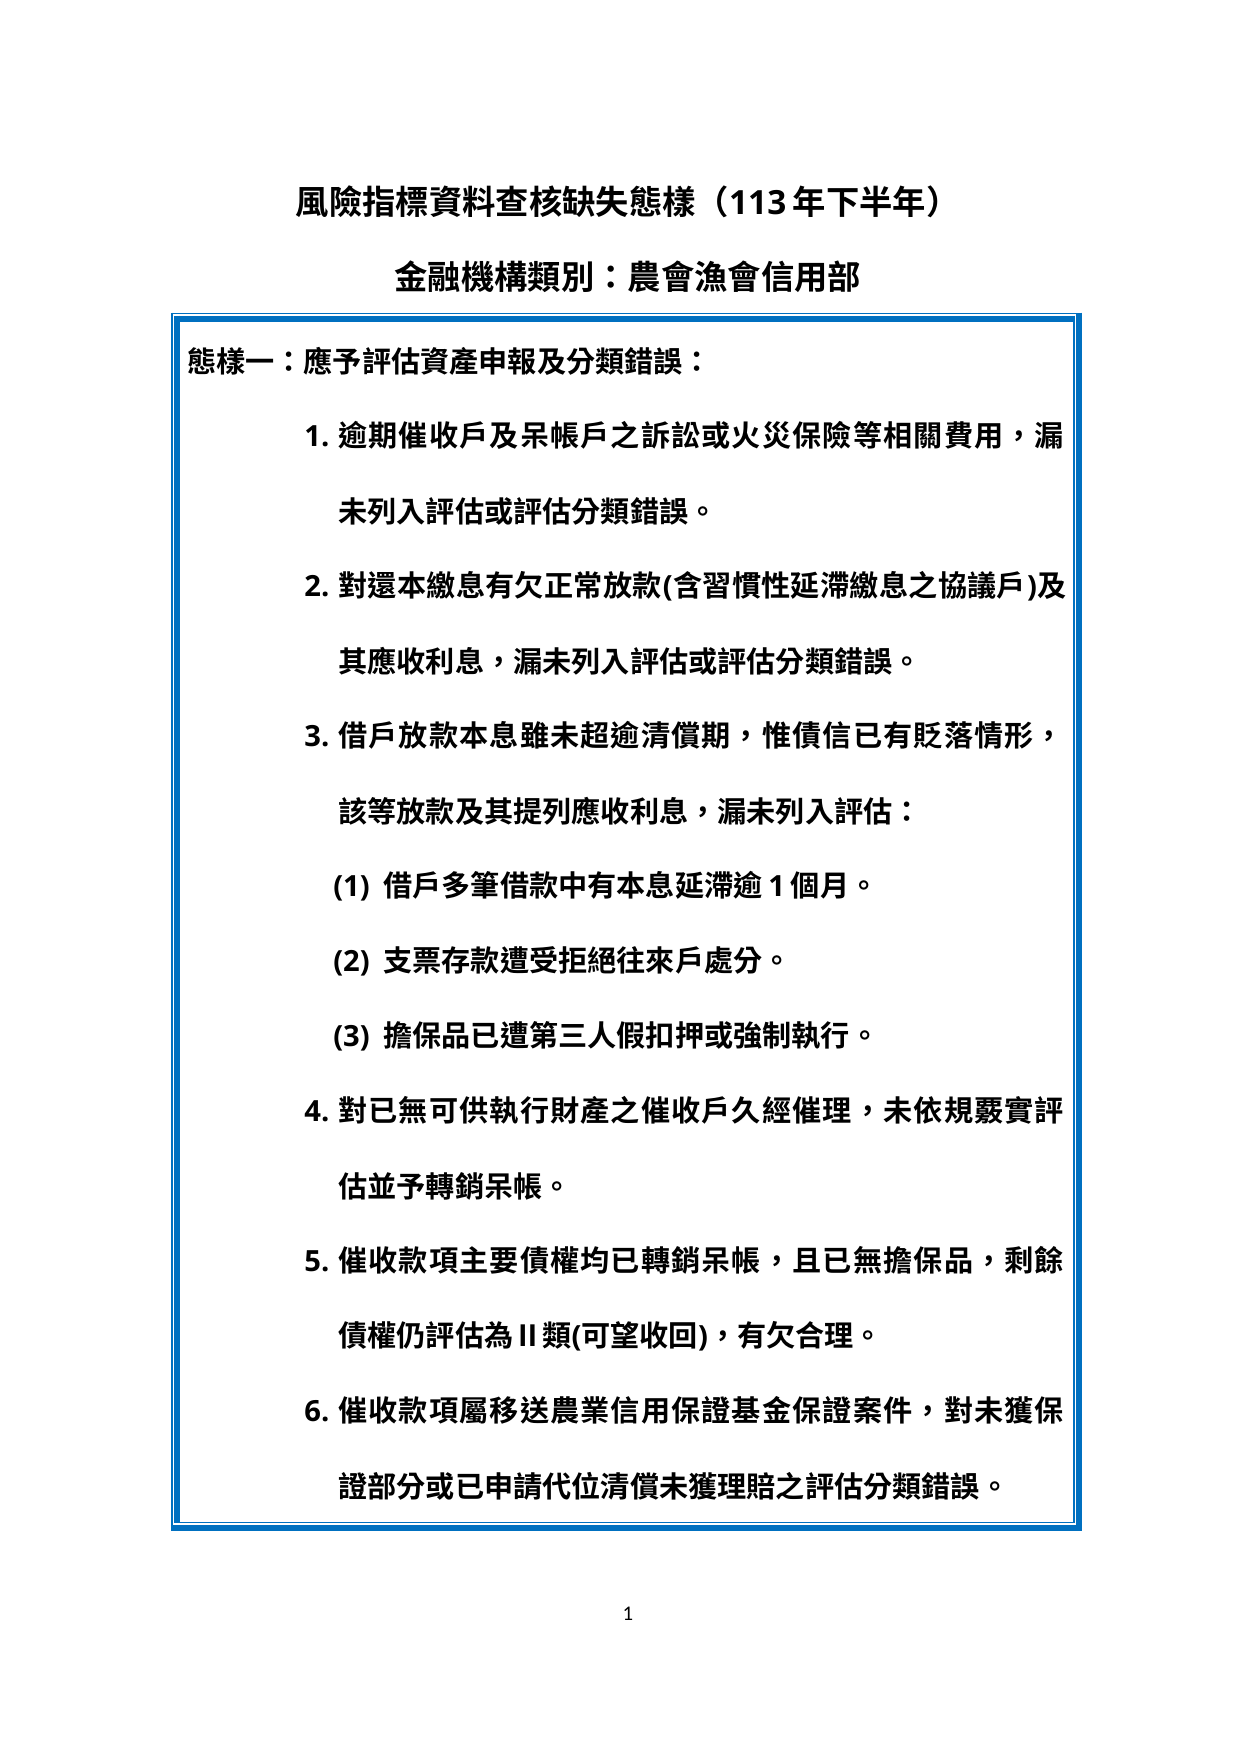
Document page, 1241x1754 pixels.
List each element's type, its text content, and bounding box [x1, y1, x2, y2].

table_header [180, 322, 1073, 1522]
text 金融機構類別：農會漁會信用部 [162, 237, 1092, 312]
text 風險指標資料查核缺失態樣（113年下半年） [162, 162, 1092, 237]
